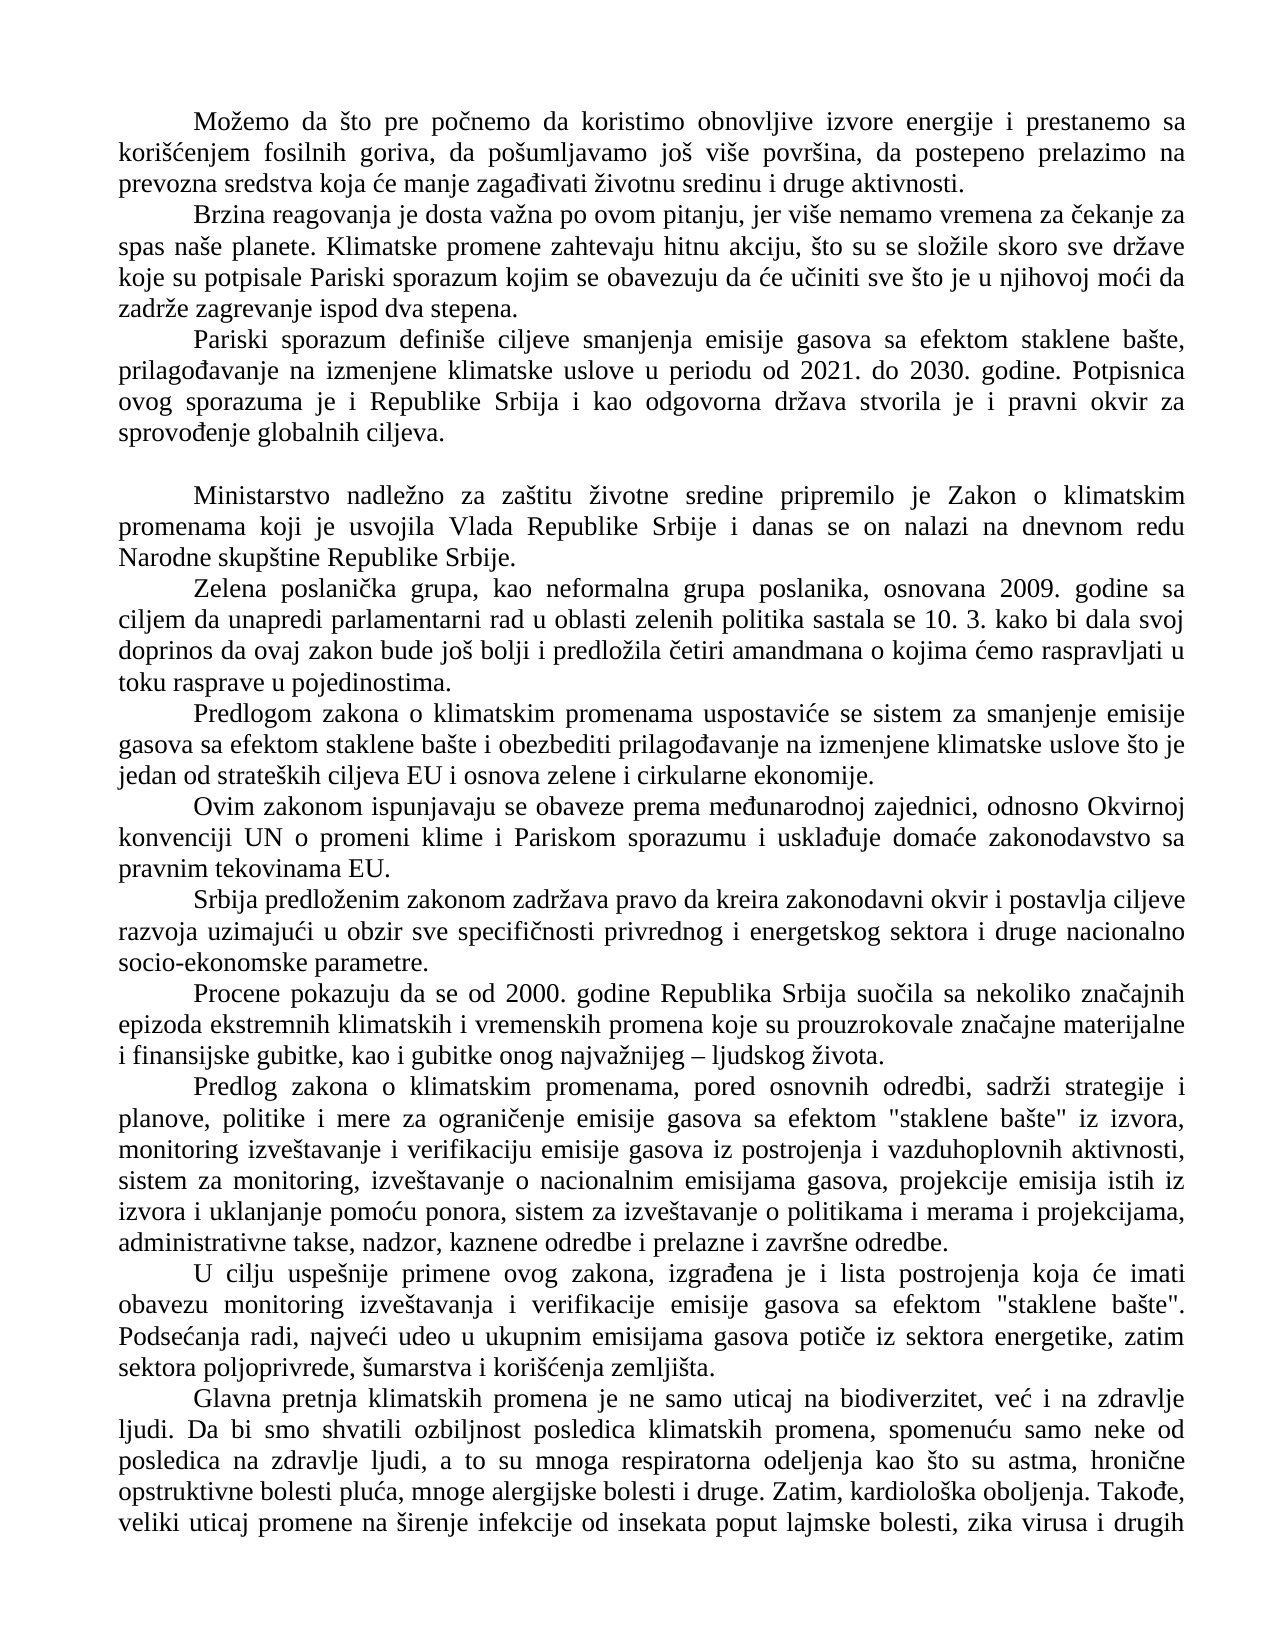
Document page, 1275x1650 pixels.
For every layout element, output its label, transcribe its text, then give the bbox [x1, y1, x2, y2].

text Ministarstvo nadležno za zaštitu životne sredine pripremilo je Zakon o klimatskim promenama koji je usvojila Vlada Republike Srbije i danas se on nalazi na dnevnom redu Narodne skupštine Republike Srbije. [118, 479, 1186, 572]
text Brzina reagovanja je dosta važna po ovom pitanju, jer više nemamo vremena za čekanje za spas naše planete. Klimatske promene zahtevaju hitnu akciju, što su se složile skoro sve države koje su potpisale Pariski sporazum kojim se obavezuju da će učiniti sve što je u njihovoj moći da zadrže zagrevanje ispod dva stepena. [118, 198, 1186, 323]
text Predlog zakona o klimatskim promenama, pored osnovnih odredbi, sadrži strategije i planove, politike i mere za ograničenje emisije gasova sa efektom "staklene bašte" iz izvora, monitoring izveštavanje i verifikaciju emisije gasova iz postrojenja i vazduhoplovnih aktivnosti, sistem za monitoring, izveštavanje o nacionalnim emisijama gasova, projekcije emisija istih iz izvora i uklanjanje pomoću ponora, sistem za izveštavanje o politikama i merama i projekcijama, administrativne takse, nadzor, kaznene odredbe i prelazne i završne odredbe. [118, 1071, 1186, 1257]
text Možemo da što pre počnemo da koristimo obnovljive izvore energije i prestanemo sa korišćenjem fosilnih goriva, da pošumljavamo još više površina, da postepeno prelazimo na prevozna sredstva koja će manje zagađivati životnu sredinu i druge aktivnosti. [118, 105, 1186, 198]
text U cilju uspešnije primene ovog zakona, izgrađena je i lista postrojenja koja će imati obavezu monitoring izveštavanja i verifikacije emisije gasova sa efektom "staklene bašte". Podsećanja radi, najveći udeo u ukupnim emisijama gasova potiče iz sektora energetike, zatim sektora poljoprivrede, šumarstva i korišćenja zemljišta. [118, 1257, 1186, 1382]
text Procene pokazuju da se od 2000. godine Republika Srbija suočila sa nekoliko značajnih epizoda ekstremnih klimatskih i vremenskih promena koje su prouzrokovale značajne materijalne i finansijske gubitke, kao i gubitke onog najvažnijeg – ljudskog života. [118, 977, 1186, 1071]
text Srbija predloženim zakonom zadržava pravo da kreira zakonodavni okvir i postavlja ciljeve razvoja uzimajući u obzir sve specifičnosti privrednog i energetskog sektora i druge nacionalno socio-ekonomske parametre. [118, 884, 1186, 977]
text Predlogom zakona o klimatskim promenama uspostaviće se sistem za smanjenje emisije gasova sa efektom staklene bašte i obezbediti prilagođavanje na izmenjene klimatske uslove što je jedan od strateških ciljeva EU i osnova zelene i cirkularne ekonomije. [118, 697, 1186, 790]
text Pariski sporazum definiše ciljeve smanjenja emisije gasova sa efektom staklene bašte, prilagođavanje na izmenjene klimatske uslove u periodu od 2021. do 2030. godine. Potpisnica ovog sporazuma je i Republike Srbija i kao odgovorna država stvorila je i pravni okvir za sprovođenje globalnih ciljeva. [118, 323, 1186, 448]
text Zelena poslanička grupa, kao neformalna grupa poslanika, osnovana 2009. godine sa ciljem da unapredi parlamentarni rad u oblasti zelenih politika sastala se 10. 3. kako bi dala svoj doprinos da ovaj zakon bude još bolji i predložila četiri amandmana o kojima ćemo raspravljati u toku rasprave u pojedinostima. [118, 572, 1186, 697]
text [118, 1382, 1186, 1538]
text Ovim zakonom ispunjavaju se obaveze prema međunarodnoj zajednici, odnosno Okvirnoj konvenciji UN o promeni klime i Pariskom sporazumu i usklađuje domaće zakonodavstvo sa pravnim tekovinama EU. [118, 790, 1186, 884]
